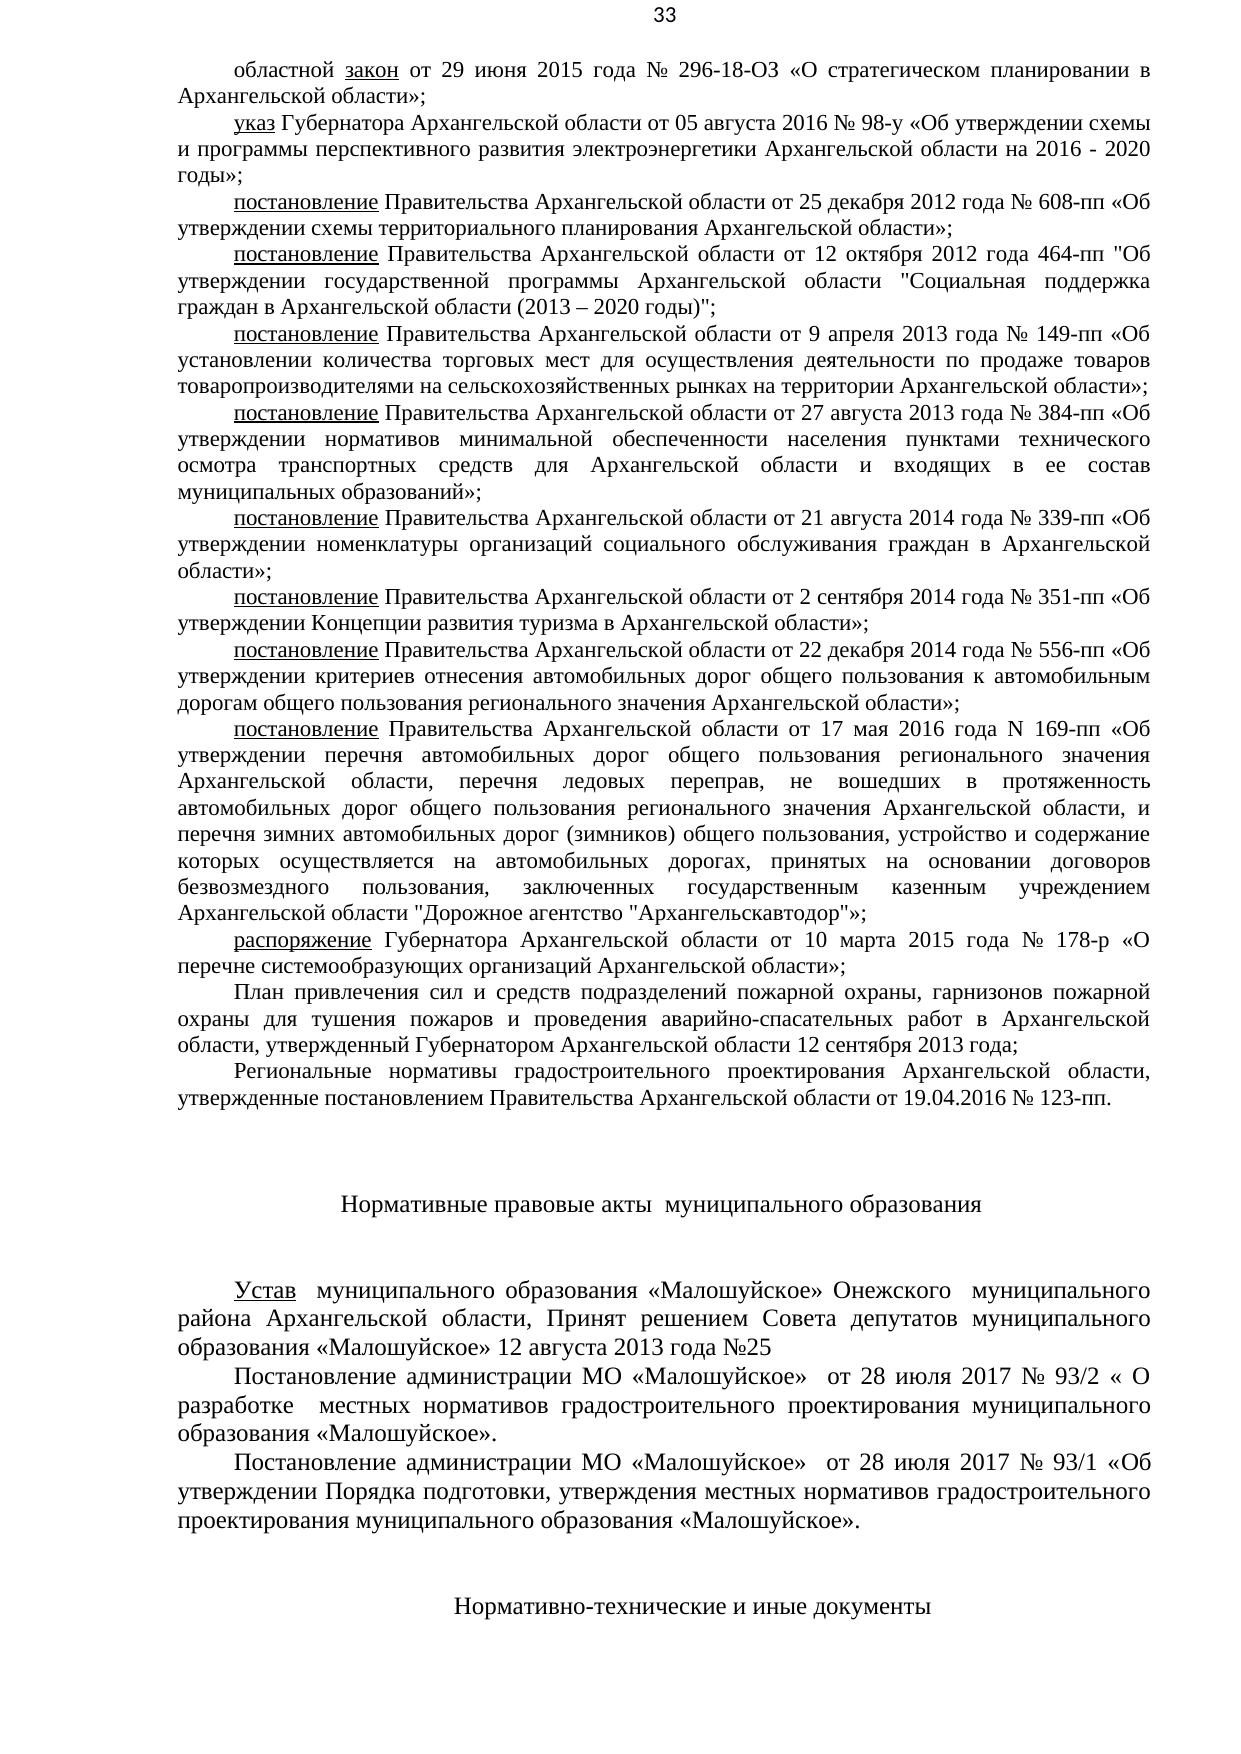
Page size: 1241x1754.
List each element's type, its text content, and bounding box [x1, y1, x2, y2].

text постановление Правительства Архангельской области от 21 августа 2014 года № 339-пп «Об утверждении номенклатуры организаций социального обслуживания граждан в Архангельской области»; [177, 504, 1152, 583]
text Постановление администрации МО «Малошуйское» от 28 июля 2017 № 93/2 « О разработке местных нормативов градостроительного проектирования муниципального образования «Малошуйское». [177, 1361, 1152, 1447]
text Нормативно-технические и иные документы [177, 1591, 1152, 1620]
text Региональные нормативы градостроительного проектирования Архангельской области, утвержденные постановлением Правительства Архангельской области от 19.04.2016 № 123-пп. [177, 1057, 1152, 1110]
text постановление Правительства Архангельской области от 22 декабря 2014 года № 556-пп «Об утверждении критериев отнесения автомобильных дорог общего пользования к автомобильным дорогам общего пользования регионального значения Архангельской области»; [177, 636, 1152, 715]
text указ Губернатора Архангельской области от 05 августа 2016 № 98-у «Об утверждении схемы и программы перспективного развития электроэнергетики Архангельской области на 2016 - 2020 годы»; [177, 109, 1152, 188]
text областной закон от 29 июня 2015 года № 296-18-ОЗ «О стратегическом планировании в Архангельской области»; [177, 56, 1152, 109]
text План привлечения сил и средств подразделений пожарной охраны, гарнизонов пожарной охраны для тушения пожаров и проведения аварийно-спасательных работ в Архангельской области, утвержденный Губернатором Архангельской области 12 сентября 2013 года; [177, 978, 1152, 1057]
text постановление Правительства Архангельской области от 27 августа 2013 года № 384-пп «Об утверждении нормативов минимальной обеспеченности населения пунктами технического осмотра транспортных средств для Архангельской области и входящих в ее состав муниципальных образований»; [177, 399, 1152, 504]
text постановление Правительства Архангельской области от 2 сентября 2014 года № 351-пп «Об утверждении Концепции развития туризма в Архангельской области»; [177, 583, 1152, 636]
text Устав муниципального образования «Малошуйское» Онежского муниципального района Архангельской области, Принят решением Совета депутатов муниципального образования «Малошуйское» 12 августа 2013 года №25 [177, 1275, 1152, 1361]
text постановление Правительства Архангельской области от 12 октября 2012 года 464-пп "Об утверждении государственной программы Архангельской области "Социальная поддержка граждан в Архангельской области (2013 – 2020 годы)"; [177, 241, 1152, 319]
text распоряжение Губернатора Архангельской области от 10 марта 2015 года № 178-р «О перечне системообразующих организаций Архангельской области»; [177, 926, 1152, 978]
text Постановление администрации МО «Малошуйское» от 28 июля 2017 № 93/1 «Об утверждении Порядка подготовки, утверждения местных нормативов градостроительного проектирования муниципального образования «Малошуйское». [177, 1447, 1152, 1533]
text постановление Правительства Архангельской области от 25 декабря 2012 года № 608-пп «Об утверждении схемы территориального планирования Архангельской области»; [177, 188, 1152, 241]
text постановление Правительства Архангельской области от 17 мая 2016 года N 169-пп «Об утверждении перечня автомобильных дорог общего пользования регионального значения Архангельской области, перечня ледовых переправ, не вошедших в протяженность автомобильных дорог общего пользования регионального значения Архангельской области, и перечня зимних автомобильных дорог (зимников) общего пользования, устройство и содержание которых осуществляется на автомобильных дорогах, принятых на основании договоров безвозмездного пользования, заключенных государственным казенным учреждением Архангельской области "Дорожное агентство "Архангельскавтодор"»; [177, 715, 1152, 926]
text Нормативные правовые акты муниципального образования [177, 1189, 1152, 1246]
text постановление Правительства Архангельской области от 9 апреля 2013 года № 149-пп «Об установлении количества торговых мест для осуществления деятельности по продаже товаров товаропроизводителями на сельскохозяйственных рынках на территории Архангельской области»; [177, 319, 1152, 399]
